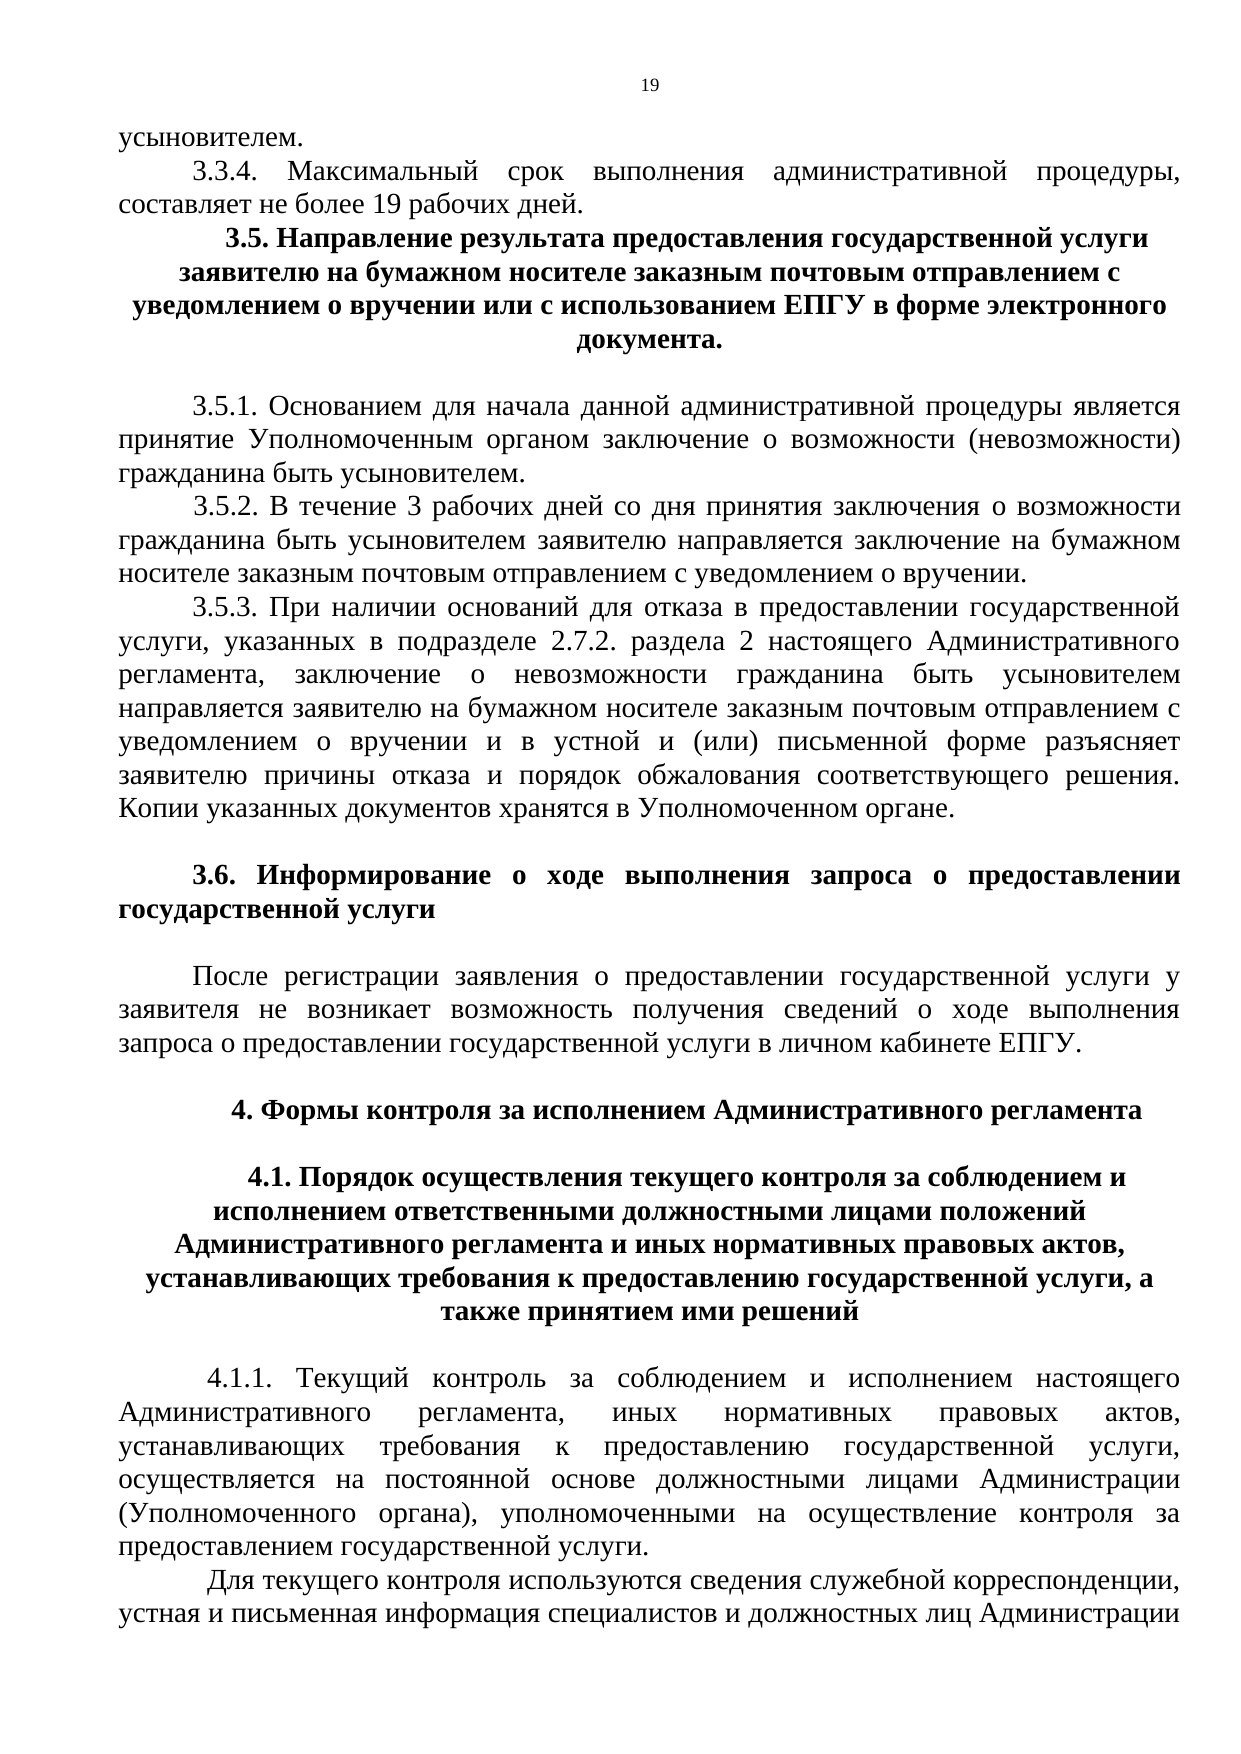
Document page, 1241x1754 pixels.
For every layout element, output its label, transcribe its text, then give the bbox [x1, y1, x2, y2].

text 3.5.1. Основанием для начала данной административной процедуры является принятие Уполномоченным органом заключение о возможности (невозможности) гражданина быть усыновителем. [118, 388, 1181, 488]
text 3.5.2. В течение 3 рабочих дней со дня принятия заключения о возможности гражданина быть усыновителем заявителю направляется заключение на бумажном носителе заказным почтовым отправлением с уведомлением о вручении. [118, 488, 1181, 589]
text 4. Формы контроля за исполнением Административного регламента [118, 1092, 1181, 1126]
text 3.5. Направление результата предоставления государственной услуги заявителю на бумажном носителе заказным почтовым отправлением с уведомлением о вручении или с использованием ЕПГУ в форме электронного документа. [118, 220, 1181, 354]
text 4.1.1. Текущий контроль за соблюдением и исполнением настоящего Административного регламента, иных нормативных правовых актов, устанавливающих требования к предоставлению государственной услуги, осуществляется на постоянной основе должностными лицами Администрации (Уполномоченного органа), уполномоченными на осуществление контроля за предоставлением государственной услуги. [118, 1361, 1181, 1562]
text 3.6. Информирование о ходе выполнения запроса о предоставлении государственной услуги [118, 857, 1181, 924]
text После регистрации заявления о предоставлении государственной услуги у заявителя не возникает возможность получения сведений о ходе выполнения запроса о предоставлении государственной услуги в личном кабинете ЕПГУ. [118, 958, 1181, 1059]
text 3) готовит заключение о возможности (невозможности) гражданина быть усыновителем. [118, 119, 1181, 153]
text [118, 1562, 1181, 1629]
text 3.3.4. Максимальный срок выполнения административной процедуры, составляет не более 19 рабочих дней. [118, 153, 1181, 220]
text 3.5.3. При наличии оснований для отказа в предоставлении государственной услуги, указанных в подразделе 2.7.2. раздела 2 настоящего Административного регламента, заключение о невозможности гражданина быть усыновителем направляется заявителю на бумажном носителе заказным почтовым отправлением с уведомлением о вручении и в устной и (или) письменной форме разъясняет заявителю причины отказа и порядок обжалования соответствующего решения. Копии указанных документов хранятся в Уполномоченном органе. [118, 589, 1181, 824]
text 4.1. Порядок осуществления текущего контроля за соблюдением и исполнением ответственными должностными лицами положений Административного регламента и иных нормативных правовых актов, устанавливающих требования к предоставлению государственной услуги, а также принятием ими решений [118, 1159, 1181, 1327]
